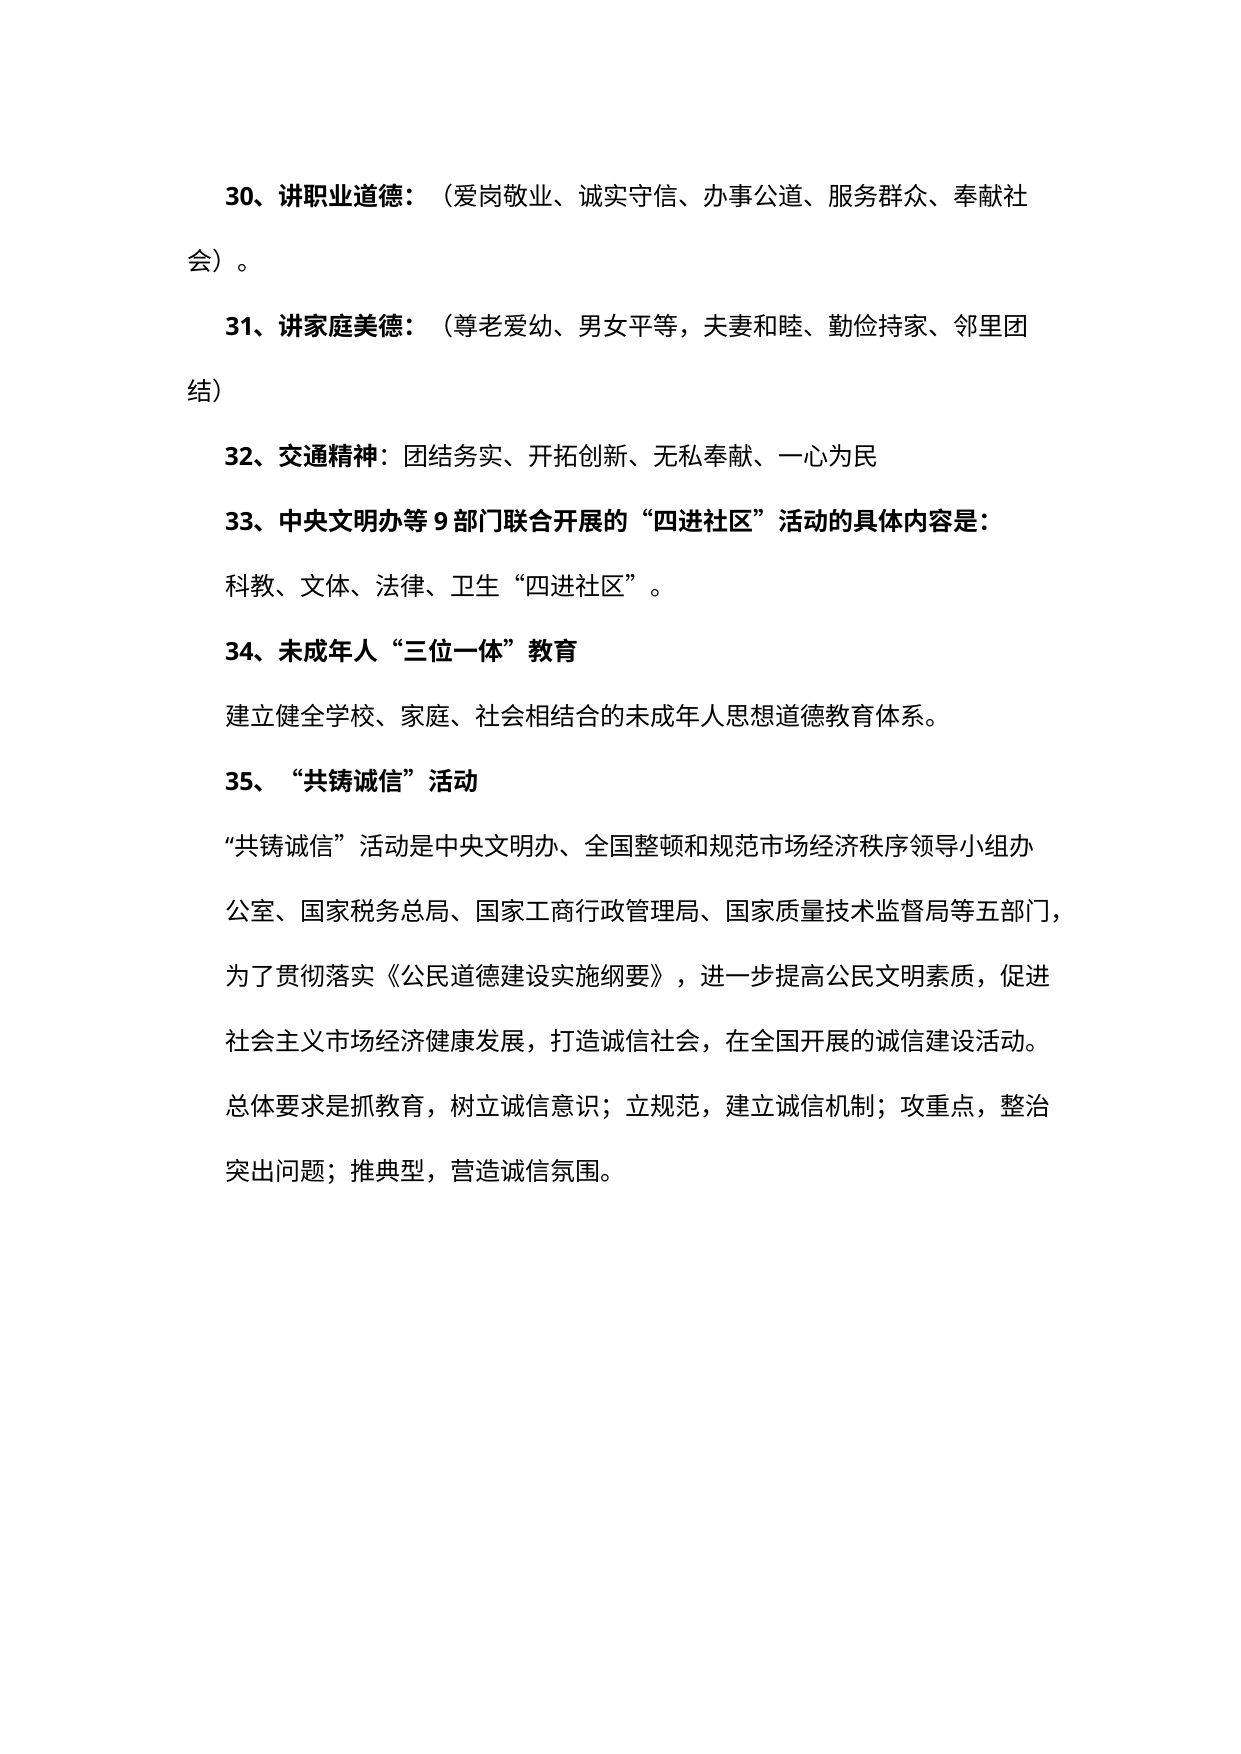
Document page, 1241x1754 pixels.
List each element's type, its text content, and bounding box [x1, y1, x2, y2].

text 33、中央文明办等9部门联合开展的“四进社区”活动的具体内容是： 科教、文体、法律、卫生“四进社区”。 34、未成年人“三位一体”教育 建立健全学校、家庭、社会相结合的未成年人思想道德教育体系。 35、“共铸诚信”活动 “共铸诚信”活动是中央文明办、全国整顿和规范市场经济秩序领导小组办公室、国家税务总局、国家工商行政管理局、国家质量技术监督局等五部门，为了贯彻落实《公民道德建设实施纲要》，进一步提高公民文明素质，促进社会主义市场经济健康发展，打造诚信社会，在全国开展的诚信建设活动。总体要求是抓教育，树立诚信意识；立规范，建立诚信机制；攻重点，整治突出问题；推典型，营造诚信氛围。 [225, 487, 1053, 1234]
text 32、交通精神：团结务实、开拓创新、无私奉献、一心为民 [187, 422, 1053, 487]
text 30、讲职业道德：（爱岗敬业、诚实守信、办事公道、服务群众、奉献社会）。 [187, 162, 1053, 292]
text 31、讲家庭美德：（尊老爱幼、男女平等，夫妻和睦、勤俭持家、邻里团结） [187, 292, 1053, 422]
